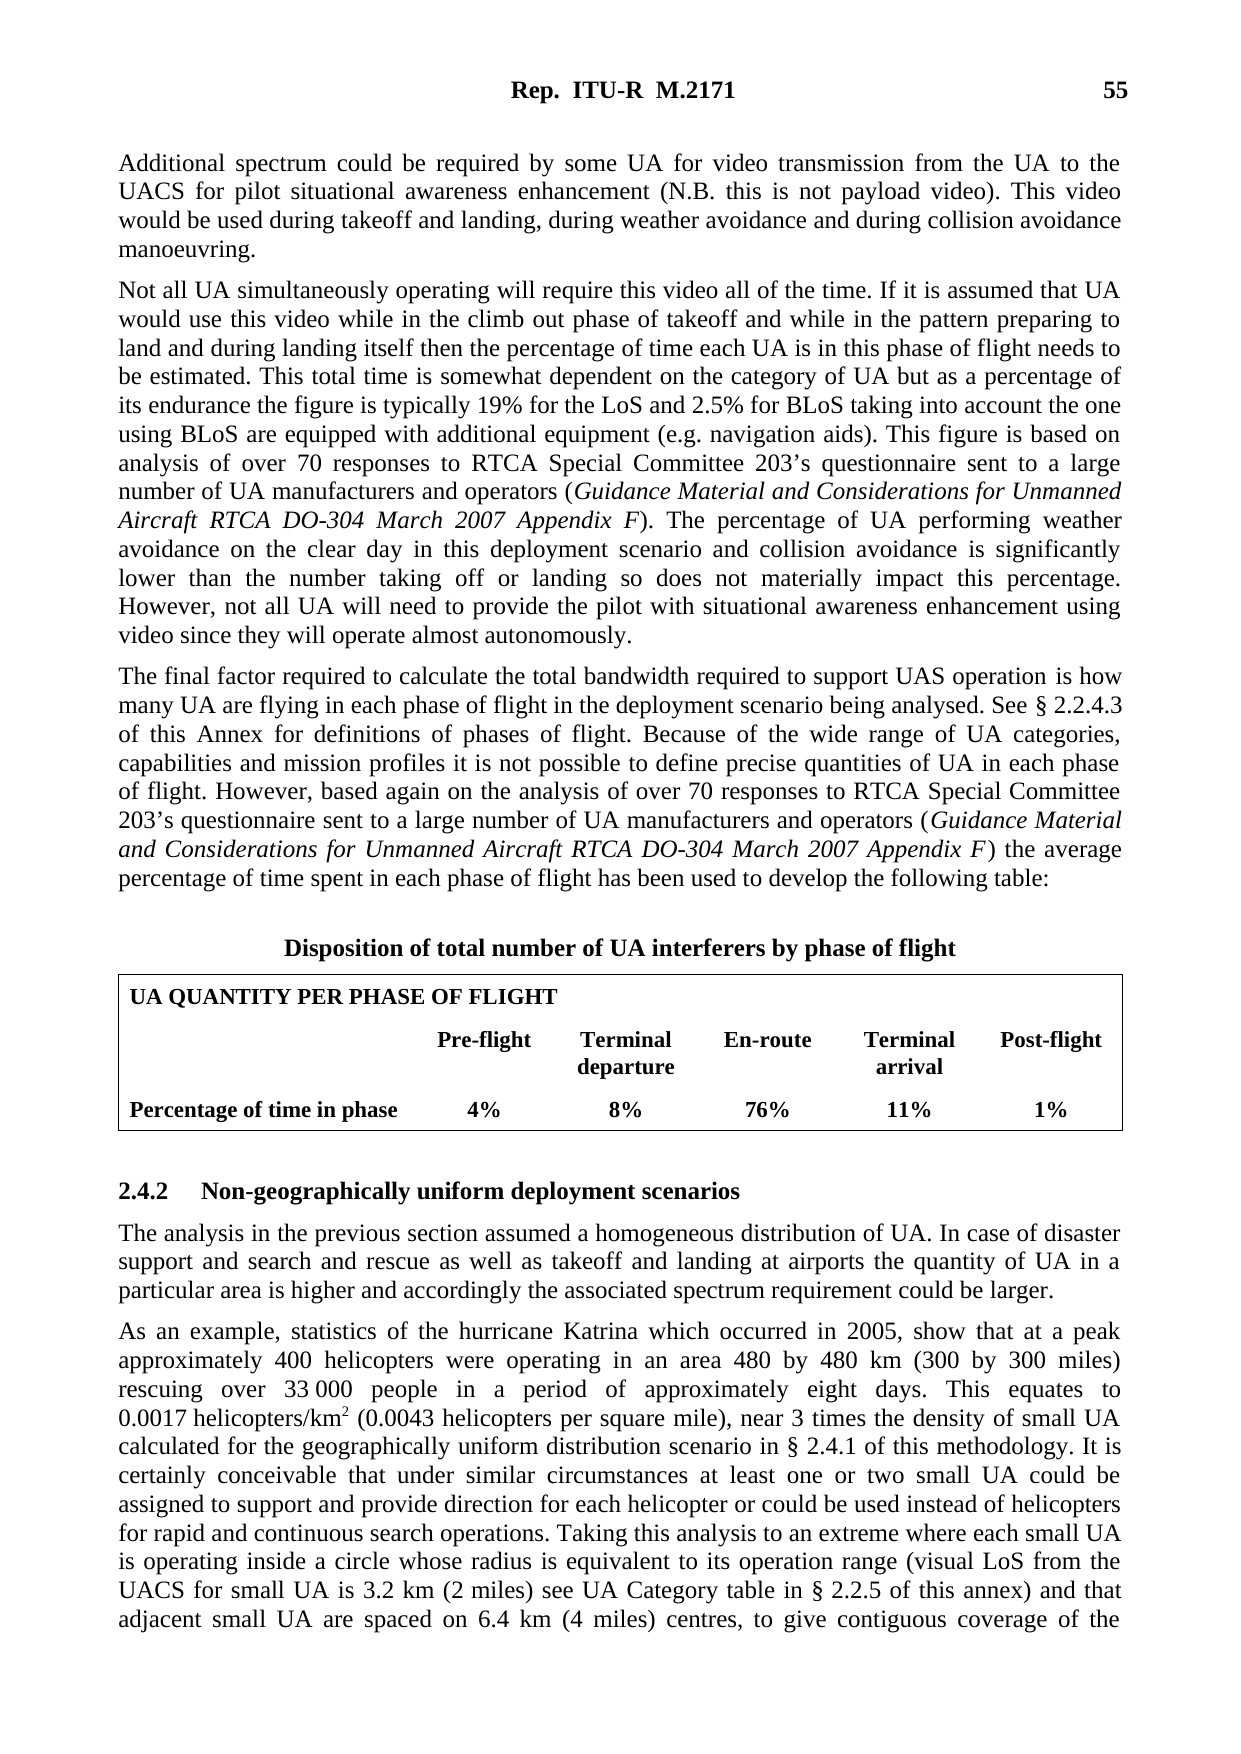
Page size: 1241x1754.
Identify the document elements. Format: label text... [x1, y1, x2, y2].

text Not all UA simultaneously operating will require this video all of the time. If it is assumed that UA would use this video while in the climb out phase of takeoff and while in the pattern preparing to land and during landing itself then the percentage of time each UA is in this phase of flight needs to be estimated. This total time is somewhat dependent on the category of UA but as a percentage of its endurance the figure is typically 19% for the LoS and 2.5% for BLoS taking into account the one using BLoS are equipped with additional equipment (e.g. navigation aids). This figure is based on analysis of over 70 responses to RTCA Special Committee 203’s questionnaire sent to a large number of UA manufacturers and operators (Guidance Material and Considerations for Unmanned Aircraft RTCA DO-304 March 2007 Appendix F). The percentage of UA performing weather avoidance on the clear day in this deployment scenario and collision avoidance is significantly lower than the number taking off or landing so does not materially impact this percentage. However, not all UA will need to provide the pilot with situational awareness enhancement using video since they will operate almost autonomously. [118, 275, 1122, 649]
text The analysis in the previous section assumed a homogeneous distribution of UA. In case of disaster support and search and rescue as well as takeoff and landing at airports the quantity of UA in a particular area is higher and accordingly the associated spectrum requirement could be larger. [118, 1218, 1122, 1304]
text The final factor required to calculate the total bandwidth required to support UAS operation is how many UA are flying in each phase of flight in the deployment scenario being analysed. See § 2.2.4.3 of this Annex for definitions of phases of flight. Because of the wide range of UA categories, capabilities and mission profiles it is not possible to define precise quantities of UA in each phase of flight. However, based again on the analysis of over 70 responses to RTCA Special Committee 203’s questionnaire sent to a large number of UA manufacturers and operators (Guidance Material and Considerations for Unmanned Aircraft RTCA DO-304 March 2007 Appendix F) the average percentage of time spent in each phase of flight has been used to develop the following table: [118, 661, 1122, 891]
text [118, 1316, 1122, 1633]
title Disposition of total number of UA interferers by phase of flight [118, 933, 1122, 961]
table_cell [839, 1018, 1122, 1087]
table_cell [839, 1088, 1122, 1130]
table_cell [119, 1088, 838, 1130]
subtitle 2.4.2 Non-geographically uniform deployment scenarios [118, 1176, 1122, 1205]
text Additional spectrum could be required by some UA for video transmission from the UA to the UACS for pilot situational awareness enhancement (N.B. this is not payload video). This video would be used during takeoff and landing, during weather avoidance and during collision avoidance manoeuvring. [118, 148, 1122, 263]
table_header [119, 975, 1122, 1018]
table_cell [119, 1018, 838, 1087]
